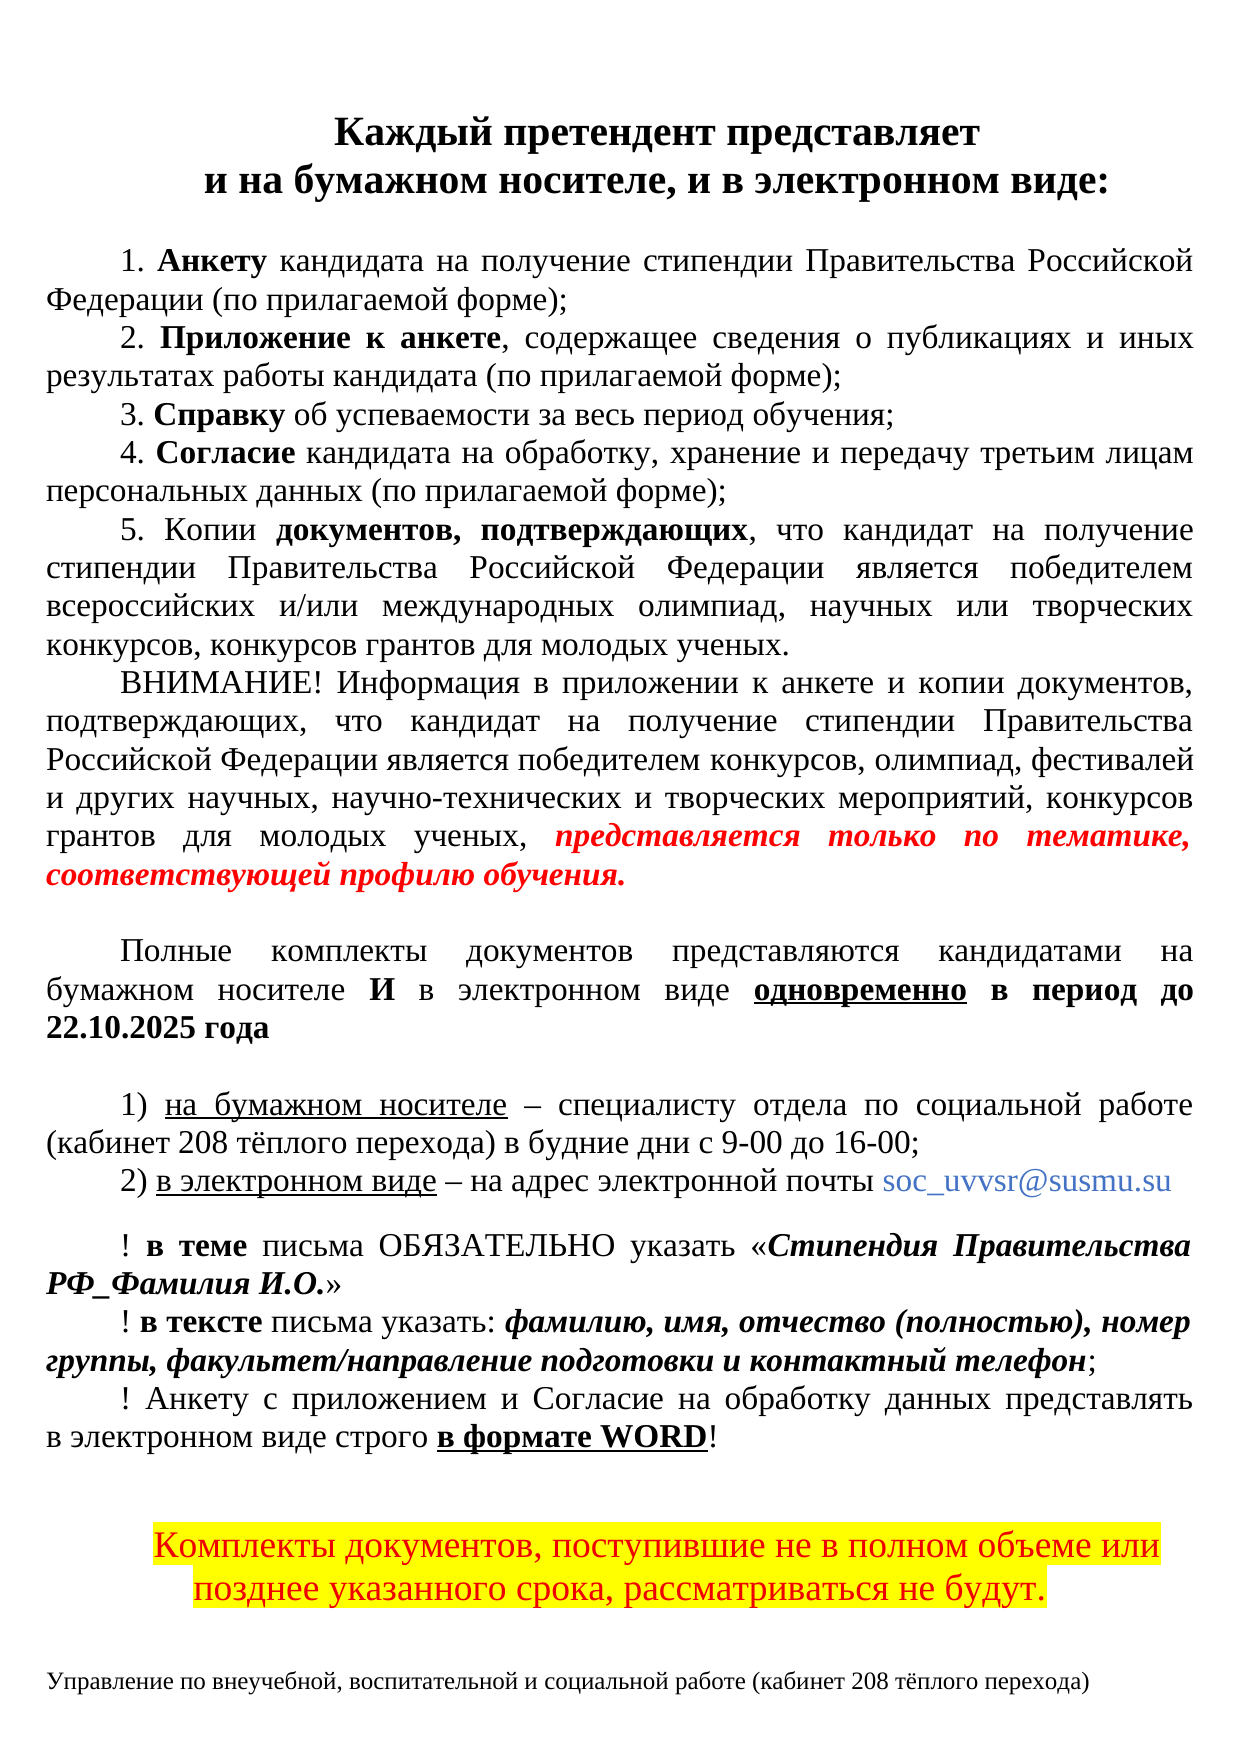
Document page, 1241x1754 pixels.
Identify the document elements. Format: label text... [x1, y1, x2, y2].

text Полные комплекты документов представляются кандидатами на бумажном носителе И в электронном виде одновременно в период до 22.10.2025 года [46, 930, 1194, 1045]
text Комплекты документов, поступившие не в полном объеме или позднее указанного срока, рассматриваться не будут. [1047, 1522, 1194, 1608]
text 5. Копии документов, подтверждающих, что кандидат на получение стипендии Правительства Российской Федерации является победителем всероссийских и/или международных олимпиад, научных или творческих конкурсов, конкурсов грантов для молодых ученых. [46, 509, 1194, 662]
text 2) в электронном виде – на адрес электронной почты soc_uvvsr@susmu.su [46, 1160, 1194, 1199]
text ! в теме письма ОБЯЗАТЕЛЬНО указать «Стипендия Правительства РФ_Фамилия И.О.» [46, 1225, 1194, 1302]
text 2. Приложение к анкете, содержащее сведения о публикациях и иных результатах работы кандидата (по прилагаемой форме); [46, 317, 1194, 394]
text ВНИМАНИЕ! Информация в приложении к анкете и копии документов, подтверждающих, что кандидат на получение стипендии Правительства Российской Федерации является победителем конкурсов, олимпиад, фестивалей и других научных, научно-технических и творческих мероприятий, конкурсов грантов для молодых ученых, представляется только по тематике, соответствующей профилю обучения. [46, 662, 1194, 892]
text 1. Анкету кандидата на получение стипендии Правительства Российской Федерации (по прилагаемой форме); [46, 240, 1194, 317]
text и на бумажном носителе, и в электронном виде: [46, 154, 1194, 202]
text Каждый претендент представляет [46, 106, 1194, 154]
text Комплекты документов, поступившие не в полном объеме или позднее указанного срока, рассматриваться не будут. [46, 1522, 193, 1608]
text 4. Согласие кандидата на обработку, хранение и передачу третьим лицам персональных данных (по прилагаемой форме); [46, 432, 1194, 509]
text ! в тексте письма указать: фамилию, имя, отчество (полностью), номер группы, факультет/направление подготовки и контактный телефон; [46, 1302, 1194, 1378]
text 1) на бумажном носителе – специалисту отдела по социальной работе (кабинет 208 тёплого перехода) в будние дни с 9-00 до 16-00; [46, 1084, 1194, 1160]
text ! Анкету с приложением и Согласие на обработку данных представлять в электронном виде строго в формате WORD! [46, 1378, 1194, 1455]
text 3. Справку об успеваемости за весь период обучения; [46, 394, 1194, 432]
text Управление по внеучебной, воспитательной и социальной работе (кабинет 208 тёплого перехода) [46, 1666, 1194, 1695]
